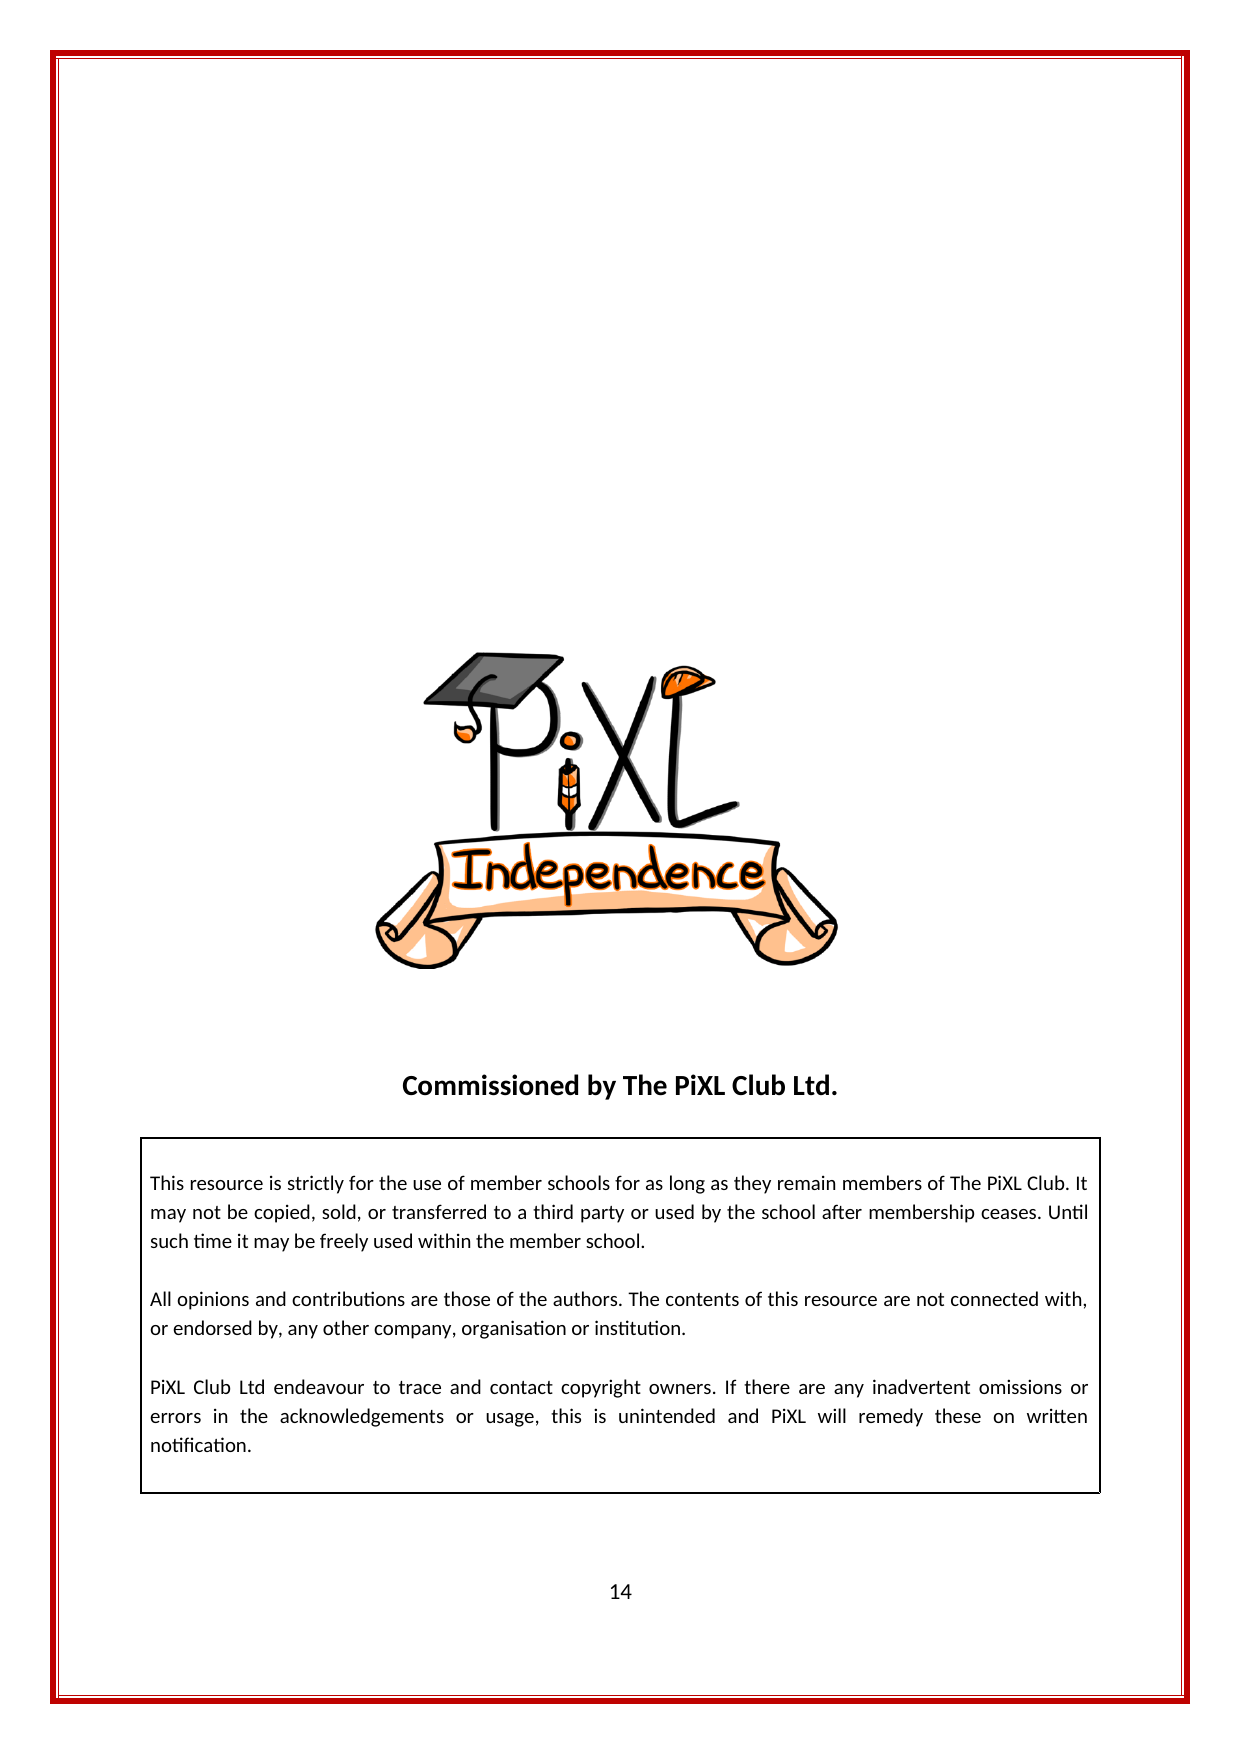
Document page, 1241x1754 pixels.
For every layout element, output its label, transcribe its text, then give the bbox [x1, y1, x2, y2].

picture [372, 648, 839, 968]
text This resource is strictly for the use of member schools for as long as they remain members of The PiXL Club. It may not be copied, sold, or transferred to a third party or used by the school after membership ceases. Until such time it may be freely used within the member school. [142, 1166, 1099, 1253]
text Commissioned by The PiXL Club Ltd. [150, 1067, 1090, 1102]
text All opinions and contributions are those of the authors. The contents of this resource are not connected with, or endorsed by, any other company, organisation or institution. [142, 1283, 1099, 1341]
text PiXL Club Ltd endeavour to trace and contact copyright owners. If there are any inadvertent omissions or errors in the acknowledgements or usage, this is unintended and PiXL will remedy these on written notification. [142, 1370, 1099, 1458]
